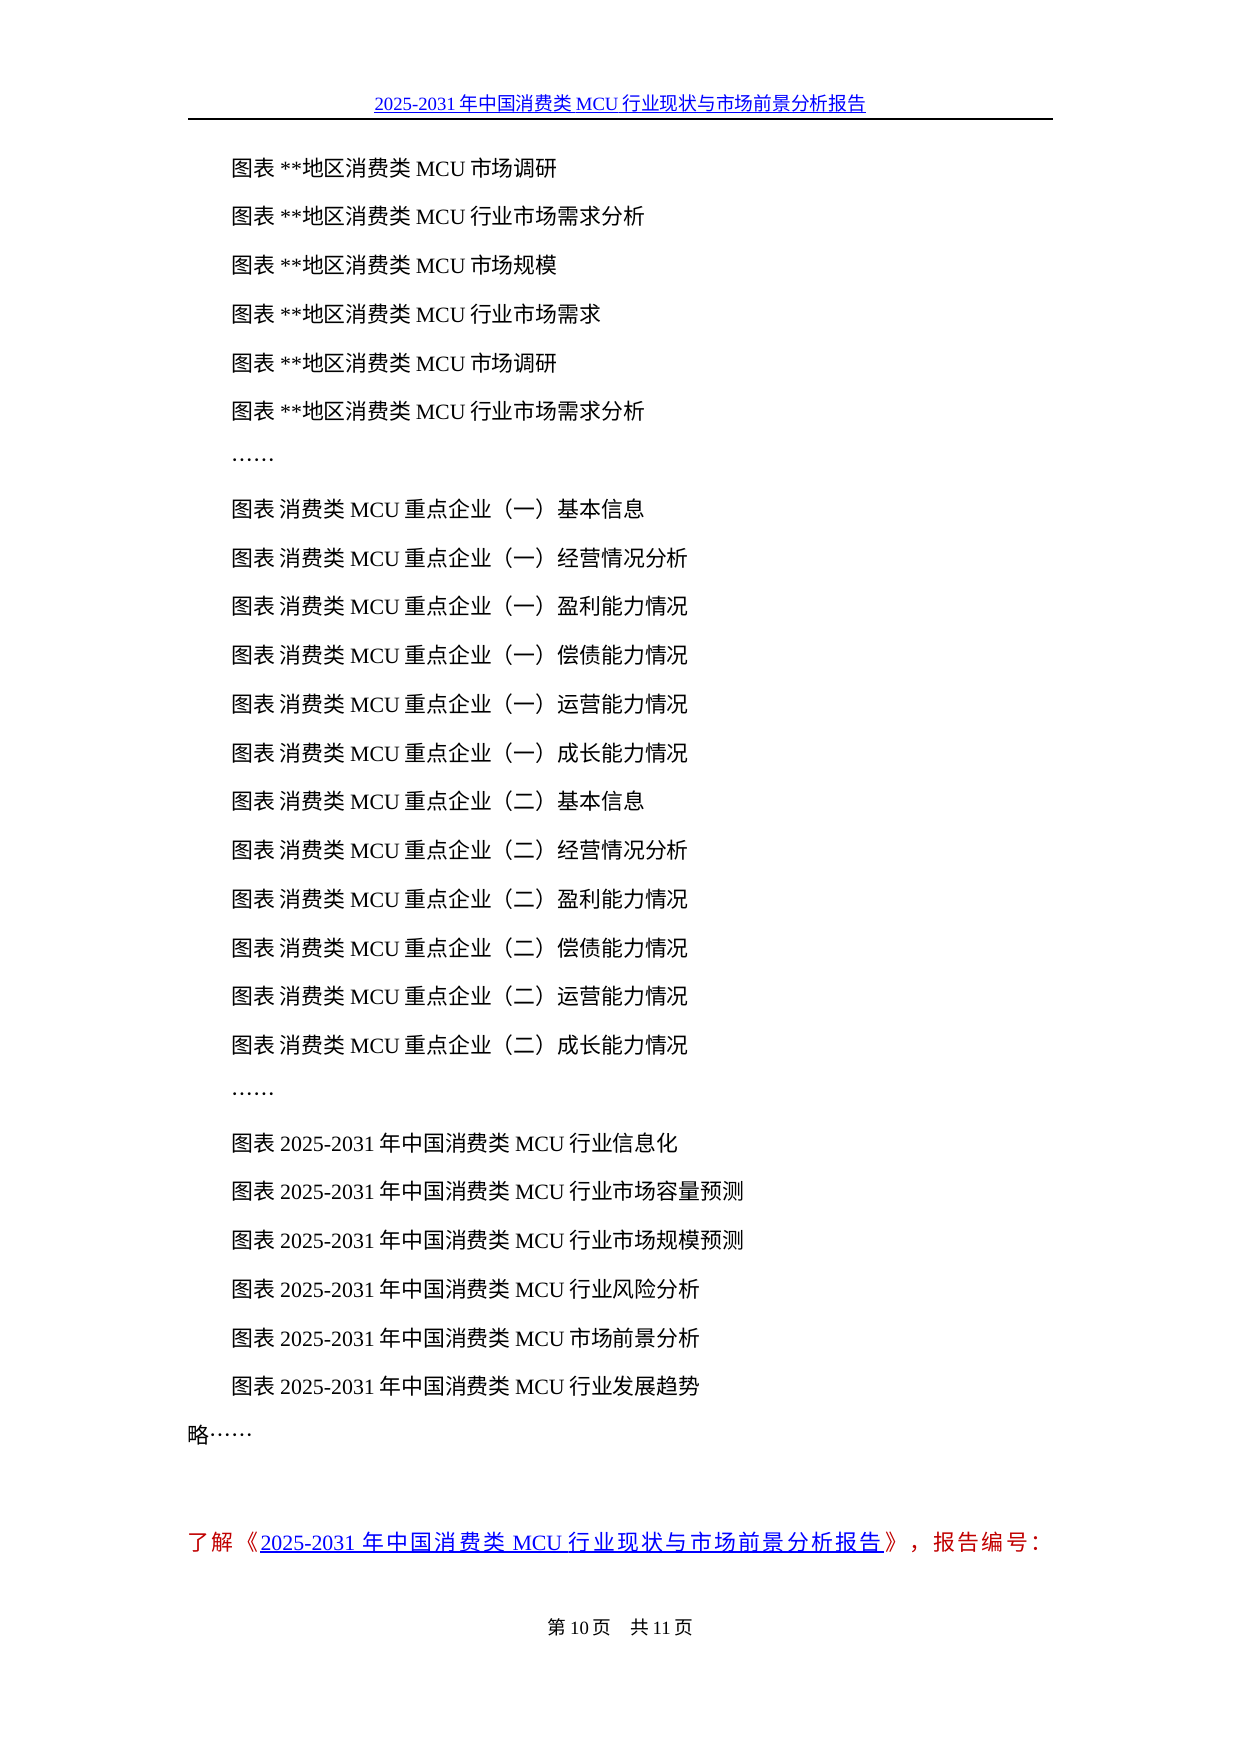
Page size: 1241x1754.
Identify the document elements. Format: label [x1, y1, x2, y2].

text [187, 1524, 1053, 1557]
text [187, 150, 1053, 1450]
